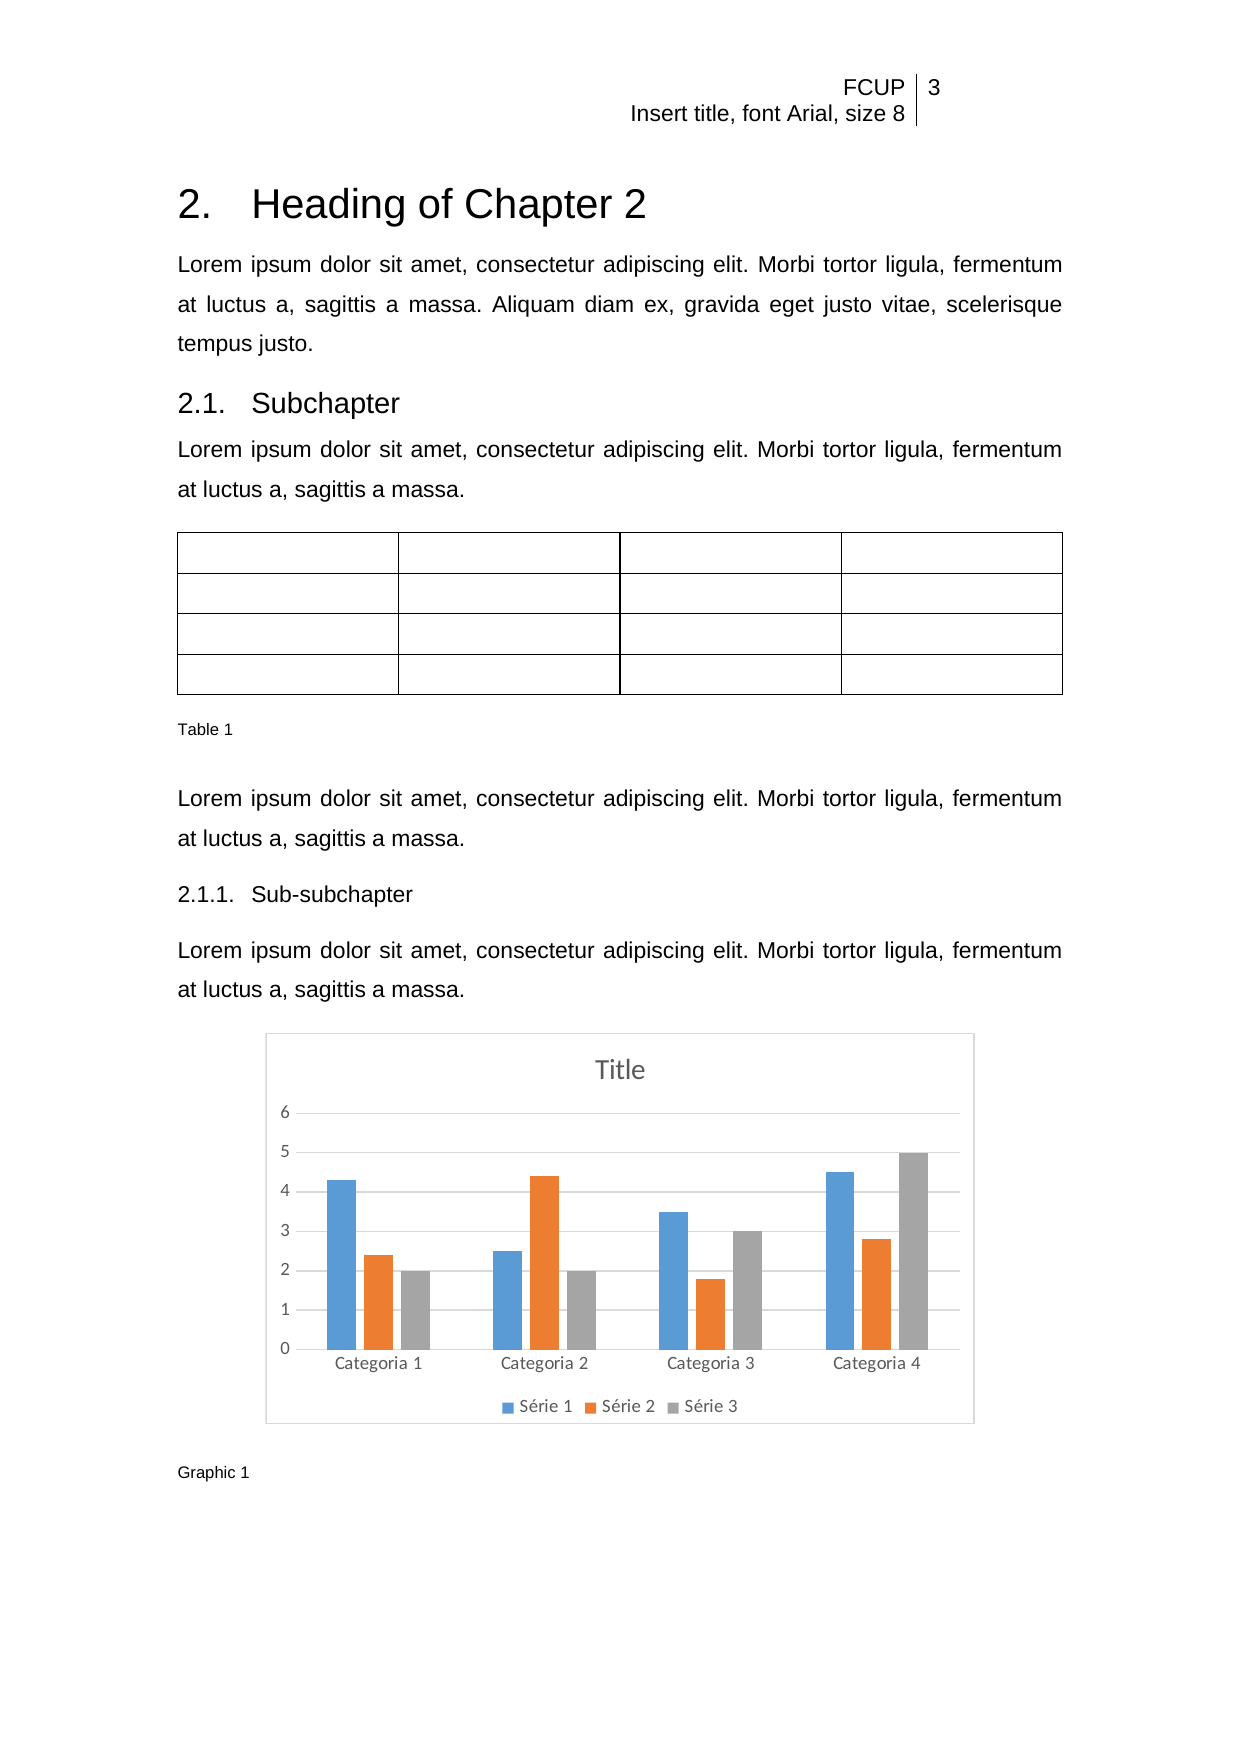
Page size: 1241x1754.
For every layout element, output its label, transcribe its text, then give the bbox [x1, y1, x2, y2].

table_cell [399, 614, 619, 654]
text Lorem ipsum dolor sit amet, consectetur adipiscing elit. Morbi tortor ligula, fermentum at luctus a, sagittis a massa. [177, 785, 1063, 851]
table_cell [621, 655, 841, 694]
table_cell [842, 655, 1062, 694]
subtitle 2.1. Subchapter [177, 386, 1063, 420]
text Lorem ipsum dolor sit amet, consectetur adipiscing elit. Morbi tortor ligula, fermentum at luctus a, sagittis a massa. [177, 436, 1063, 502]
table_cell [399, 655, 619, 694]
text Lorem ipsum dolor sit amet, consectetur adipiscing elit. Morbi tortor ligula, fermentum at luctus a, sagittis a massa. [177, 937, 1063, 1003]
text Graphic 1 [177, 1462, 1063, 1482]
text Lorem ipsum dolor sit amet, consectetur adipiscing elit. Morbi tortor ligula, fermentum at luctus a, sagittis a massa. Aliquam diam ex, gravida eget justo vitae, scelerisque tempus justo. [177, 251, 1063, 356]
table_cell [621, 614, 841, 654]
table_header [399, 533, 619, 573]
table_cell [178, 655, 398, 694]
table_cell [621, 574, 841, 613]
table_header [842, 533, 1062, 573]
table_header [621, 533, 841, 573]
table_cell [842, 614, 1062, 654]
subtitle 2. Heading of Chapter 2 [177, 179, 1063, 227]
table_cell [842, 574, 1062, 613]
table_cell [178, 614, 398, 654]
table_header [178, 533, 398, 573]
table_cell [399, 574, 619, 613]
text 2.1.1. Sub-subchapter [177, 881, 1063, 907]
table_cell [178, 574, 398, 613]
text Table 1 [177, 720, 1063, 739]
